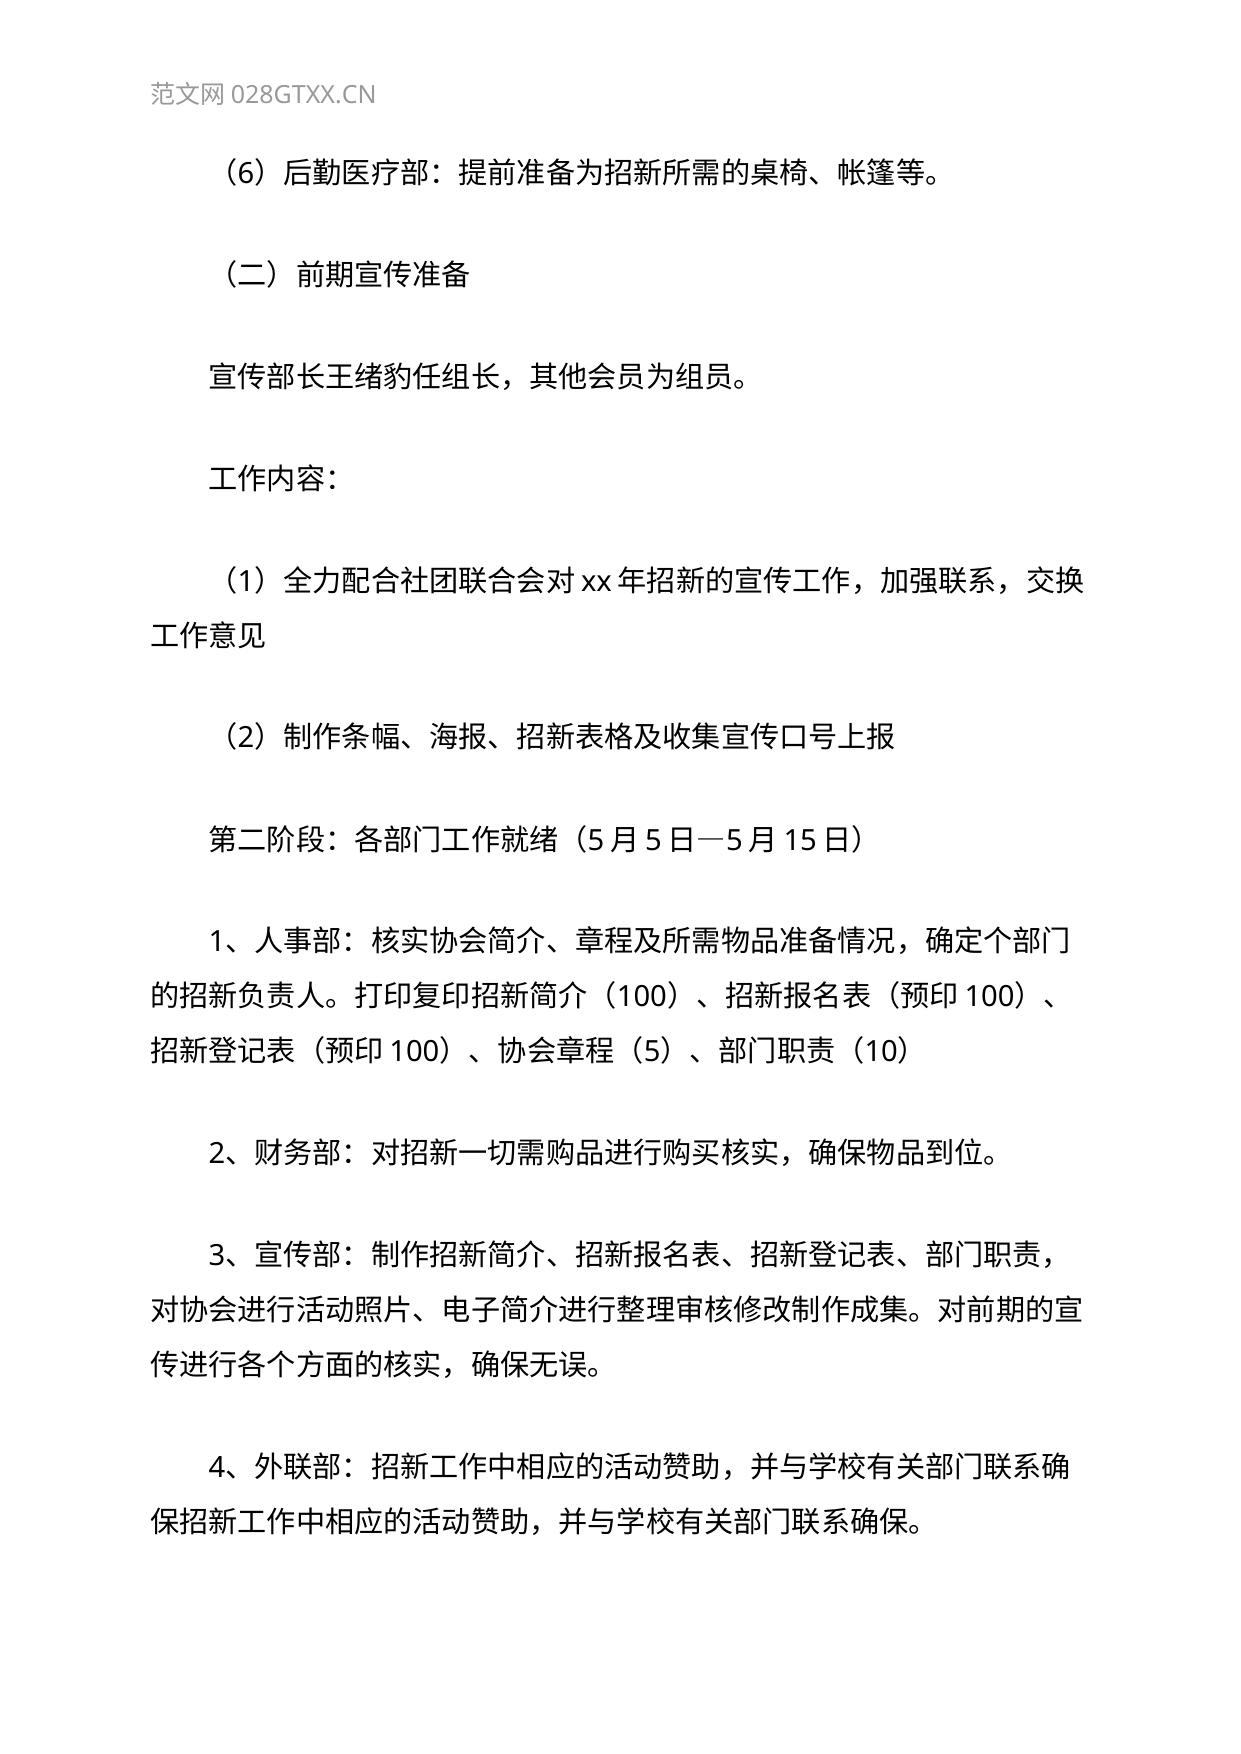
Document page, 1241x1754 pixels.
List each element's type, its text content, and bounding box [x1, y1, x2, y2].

text （2）制作条幅、海报、招新表格及收集宣传口号上报 [150, 714, 1090, 756]
text 工作内容： [150, 456, 1090, 498]
text 宣传部长王绪豹任组长，其他会员为组员。 [150, 354, 1090, 396]
text （二）前期宣传准备 [150, 252, 1090, 294]
text 3、宣传部：制作招新简介、招新报名表、招新登记表、部门职责，对协会进行活动照片、电子简介进行整理审核修改制作成集。对前期的宣传进行各个方面的核实，确保无误。 [150, 1232, 1090, 1384]
text 第二阶段：各部门工作就绪（5月5日—5月15日） [150, 816, 1090, 858]
text （1）全力配合社团联合会对xx年招新的宣传工作，加强联系，交换工作意见 [150, 557, 1090, 654]
text 2、财务部：对招新一切需购品进行购买核实，确保物品到位。 [150, 1130, 1090, 1172]
text 4、外联部：招新工作中相应的活动赞助，并与学校有关部门联系确保招新工作中相应的活动赞助，并与学校有关部门联系确保。 [150, 1444, 1090, 1541]
text （6）后勤医疗部：提前准备为招新所需的桌椅、帐篷等。 [150, 150, 1090, 192]
text 1、人事部：核实协会简介、章程及所需物品准备情况，确定个部门的招新负责人。打印复印招新简介（100）、招新报名表（预印100）、招新登记表（预印100）、协会章程（5）、部门职责（10） [150, 918, 1090, 1070]
